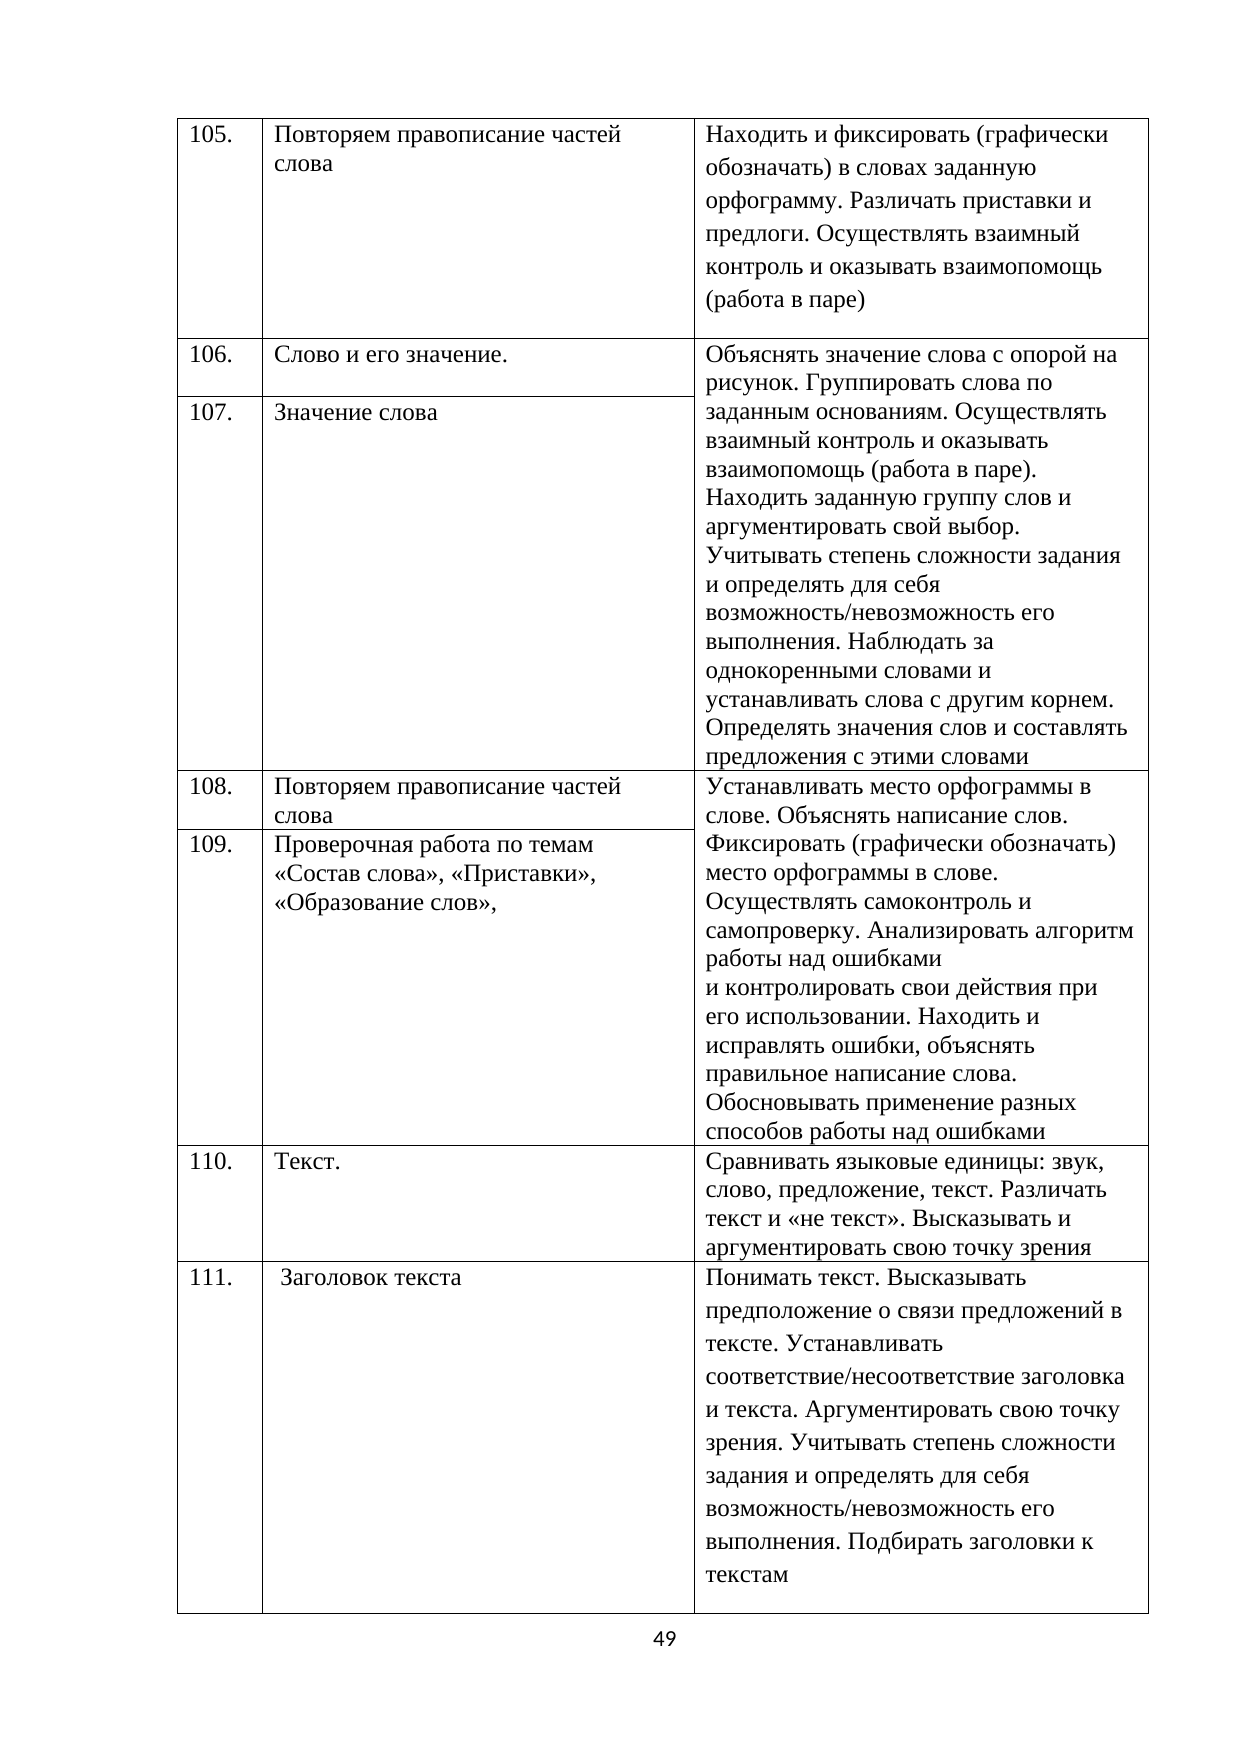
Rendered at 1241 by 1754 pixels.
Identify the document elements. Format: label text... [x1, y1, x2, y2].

table_cell Находить и фиксировать (графически обозначать) в словах заданную орфограмму. Различать приставки и предлоги. Осуществлять взаимный контроль и оказывать взаимопомощь (работа в паре) [695, 119, 1148, 338]
table_cell [178, 339, 262, 396]
table_cell Понимать текст. Высказывать предположение о связи предложений в тексте. Устанавливать соответствие/несоответствие заголовка и текста. Аргументировать свою точку зрения. Учитывать степень сложности задания и определять для себя возможность/невозможность его выполнения. Подбирать заголовки к текстам [695, 1262, 1148, 1612]
table_cell Объяснять значение слова с опорой на рисунок. Группировать слова по заданным основаниям. Осуществлять взаимный контроль и оказывать взаимопомощь (работа в паре). Находить заданную группу слов и аргументировать свой выбор. Учитывать степень сложности задания и определять для себя возможность/невозможность его выполнения. Наблюдать за однокоренными словами и устанавливать слова с другим корнем. Определять значения слов и составлять предложения с этими словами [695, 339, 1148, 770]
table_cell Заголовок текста [263, 1262, 694, 1612]
table_cell Повторяем правописание частей слова [263, 771, 694, 828]
table_cell [178, 397, 262, 770]
table_cell Текст. [263, 1146, 694, 1261]
table_cell [178, 119, 262, 338]
table_cell Повторяем правописание частей слова [263, 119, 694, 338]
table_cell Слово и его значение. [263, 339, 694, 396]
table_cell Устанавливать место орфограммы в слове. Объяснять написание слов. Фиксировать (графически обозначать) место орфограммы в слове. Осуществлять самоконтроль и самопроверку. Анализировать алгоритм работы над ошибками и контролировать свои действия при его использовании. Находить и исправлять ошибки, объяснять правильное написание слова. Обосновывать применение разных способов работы над ошибками [695, 771, 1148, 1145]
table_cell [178, 1262, 262, 1612]
table_cell [178, 771, 262, 828]
table_cell Проверочная работа по темам «Состав слова», «Приставки», «Образование слов», [263, 830, 694, 1145]
table_cell Значение слова [263, 397, 694, 770]
table_cell Сравнивать языковые единицы: звук, слово, предложение, текст. Различать текст и «не текст». Высказывать и аргументировать свою точку зрения [695, 1146, 1148, 1261]
table_cell [178, 1146, 262, 1261]
table_cell [178, 830, 262, 1145]
